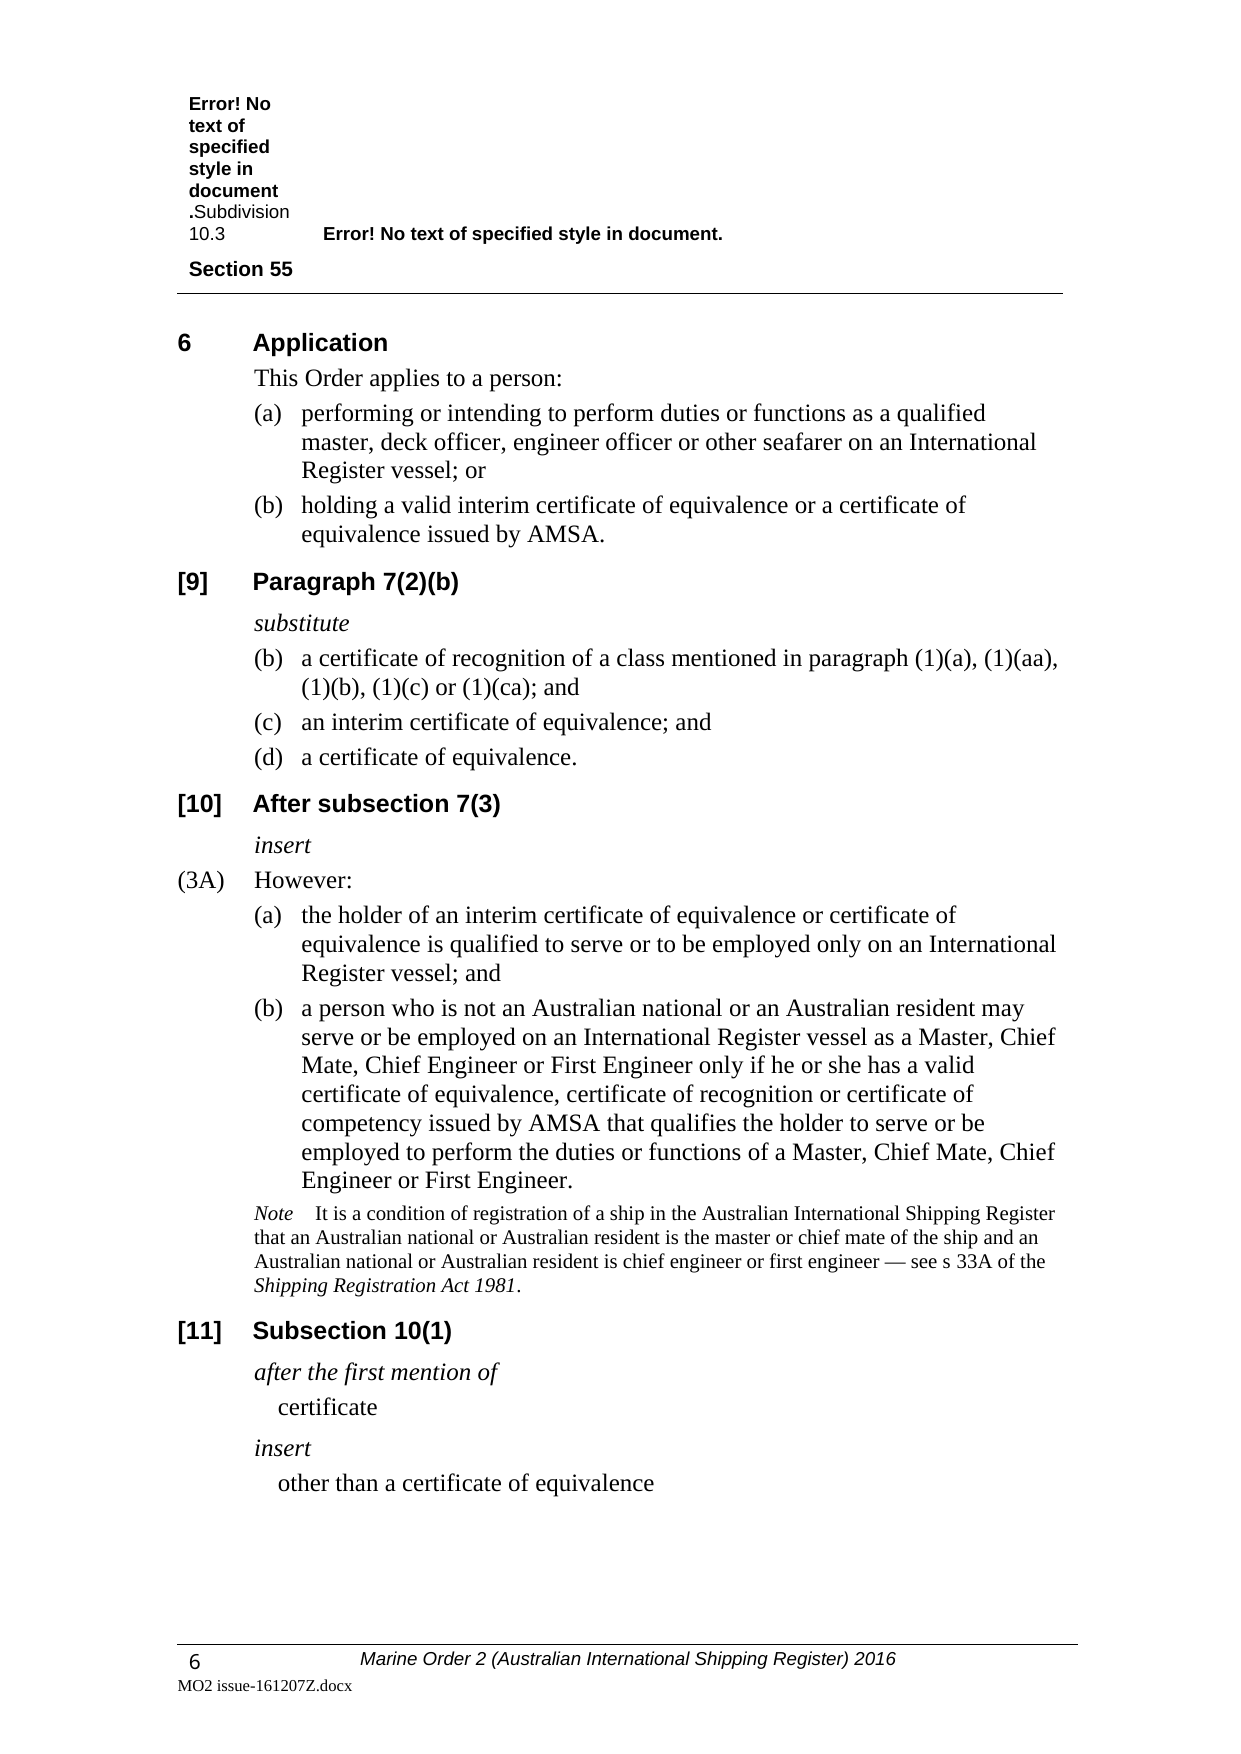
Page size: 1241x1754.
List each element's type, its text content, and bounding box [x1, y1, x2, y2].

text substitute [254, 608, 1063, 637]
text (b) a person who is not an Australian national or an Australian resident may serve or be employed on an International Register vessel as a Master, Chief Mate, Chief Engineer or First Engineer only if he or she has a valid certificate of equivalence, certificate of recognition or certificate of competency issued by AMSA that qualifies the holder to serve or be employed to perform the duties or functions of a Master, Chief Mate, Chief Engineer or First Engineer. [254, 993, 1063, 1194]
subtitle [10] After subsection 7(3) [177, 789, 1063, 818]
text (b) holding a valid interim certificate of equivalence or a certificate of equivalence issued by AMSA. [254, 491, 1063, 548]
subtitle 6 Application [177, 328, 1063, 357]
text after the first mention of [254, 1357, 1063, 1386]
text (d) a certificate of equivalence. [254, 742, 1063, 771]
text (3A) However: [148, 866, 1063, 894]
text other than a certificate of equivalence [278, 1468, 1063, 1497]
text certificate [278, 1392, 1063, 1421]
text (a) the holder of an interim certificate of equivalence or certificate of equivalence is qualified to serve or to be employed only on an International Register vessel; and [254, 901, 1063, 987]
text Note It is a condition of registration of a ship in the Australian International Shipping Register that an Australian national or Australian resident is the master or chief mate of the ship and an Australian national or Australian resident is chief engineer or first engineer — see s 33A of the Shipping Registration Act 1981. [254, 1201, 1063, 1297]
text insert [177, 1433, 1063, 1462]
text insert [254, 831, 1063, 859]
text (a) performing or intending to perform duties or functions as a qualified master, deck officer, engineer officer or other seafarer on an International Register vessel; or [254, 398, 1063, 484]
subtitle [9] Paragraph 7(2)(b) [177, 567, 1063, 596]
text This Order applies to a person: [165, 363, 1063, 392]
text (c) an interim certificate of equivalence; and [254, 707, 1063, 736]
subtitle [11] Subsection 10(1) [177, 1316, 1063, 1344]
text (b) a certificate of recognition of a class mentioned in paragraph (1)(a), (1)(aa), (1)(b), (1)(c) or (1)(ca); and [254, 643, 1063, 701]
